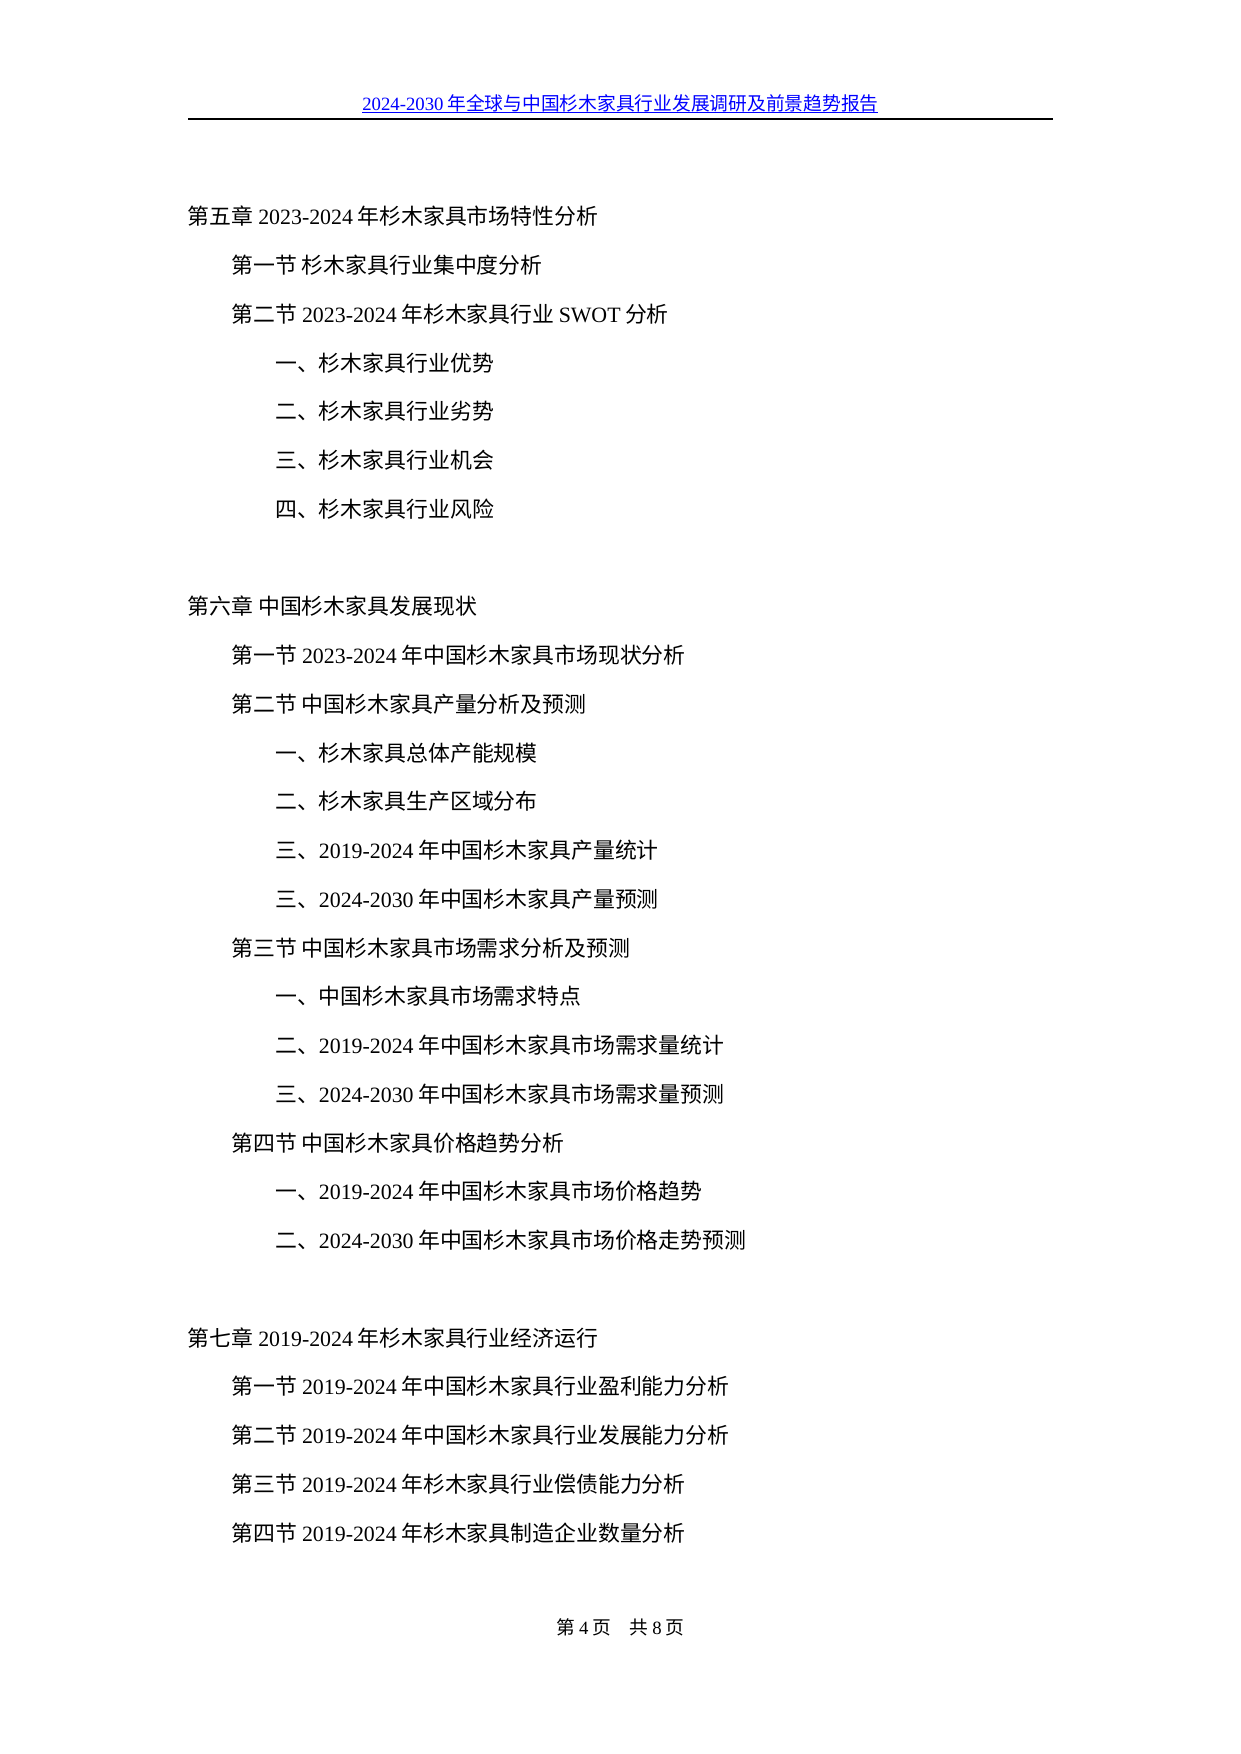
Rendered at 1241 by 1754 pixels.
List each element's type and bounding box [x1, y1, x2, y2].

text [187, 150, 1053, 1548]
